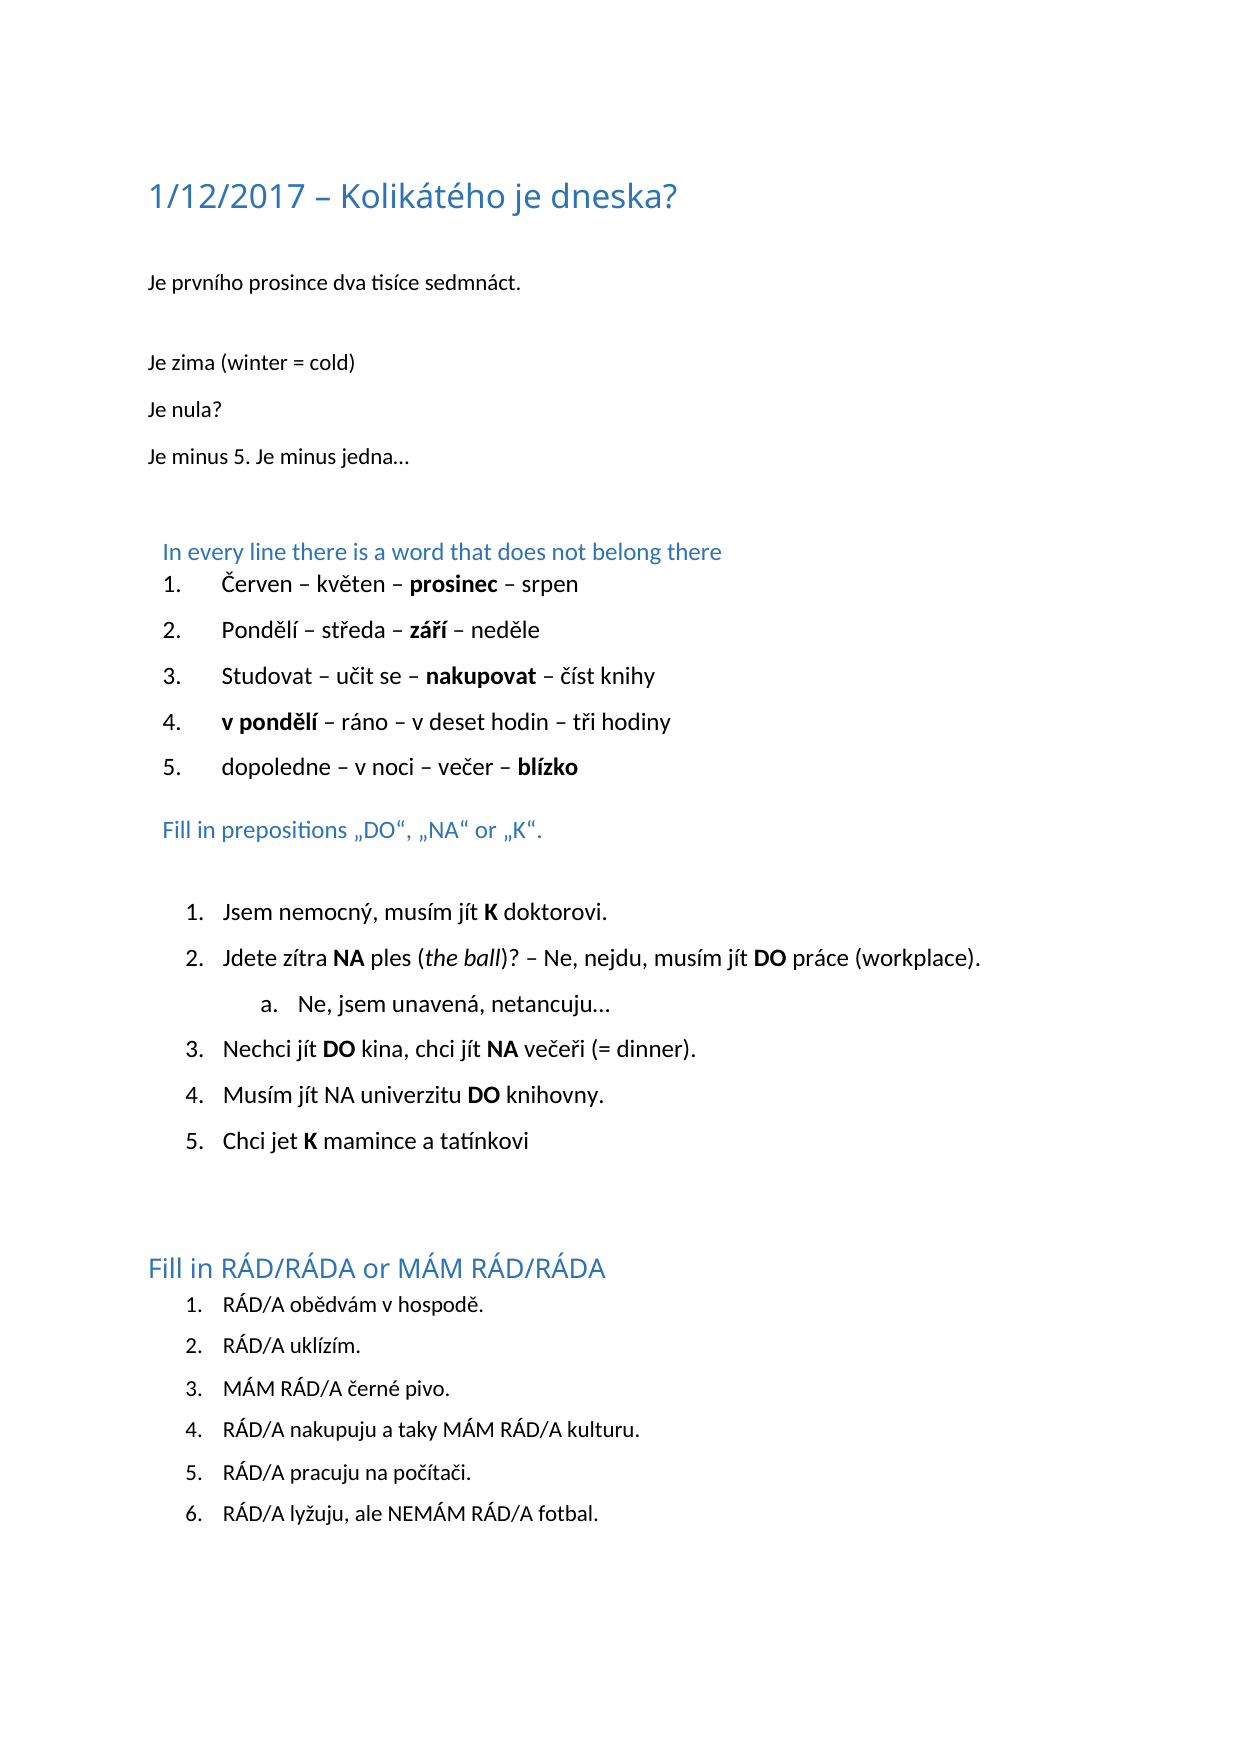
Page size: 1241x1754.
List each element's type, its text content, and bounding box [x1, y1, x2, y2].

list Ne, jsem unavená, netancuju… [260, 988, 1093, 1018]
list Jsem nemocný, musím jít K doktorovi. [185, 896, 1093, 927]
list Jdete zítra NA ples (the ball)? – Ne, nejdu, musím jít DO práce (workplace). [185, 942, 1093, 973]
text Je zima (winter = cold) [148, 348, 1093, 376]
text Je nula? [148, 395, 1093, 423]
text Je prvního prosince dva tisíce sedmnáct. [148, 268, 1093, 296]
text Je minus 5. Je minus jedna… [148, 442, 1093, 470]
list RÁD/A nakupuju a taky MÁM RÁD/A kulturu. [185, 1416, 1093, 1444]
list RÁD/A obědvám v hospodě. [185, 1290, 1093, 1318]
list RÁD/A pracuju na počítači. [185, 1458, 1093, 1486]
list RÁD/A uklízím. [185, 1332, 1093, 1360]
subtitle 1/12/2017 – Kolikátého je dneska? [148, 173, 1093, 218]
subtitle Fill in prepositions „DO“, „NA“ or „K“. [162, 814, 1093, 844]
list MÁM RÁD/A černé pivo. [185, 1374, 1093, 1402]
list Chci jet K mamince a tatínkovi [185, 1125, 1093, 1156]
subtitle Fill in RÁD/RÁDA or MÁM RÁD/RÁDA [148, 1250, 1093, 1287]
list RÁD/A lyžuju, ale NEMÁM RÁD/A fotbal. [185, 1499, 1093, 1528]
list Červen – květen – prosinec – srpen [162, 569, 1093, 599]
subtitle In every line there is a word that does not belong there [162, 536, 1093, 566]
list Pondělí – středa – září – neděle [162, 614, 1093, 645]
list Studovat – učit se – nakupovat – číst knihy [162, 660, 1093, 691]
list v pondělí – ráno – v deset hodin – tři hodiny [162, 706, 1093, 736]
list dopoledne – v noci – večer – blízko [162, 752, 1093, 782]
list Musím jít NA univerzitu DO knihovny. [185, 1079, 1093, 1110]
list Nechci jít DO kina, chci jít NA večeři (= dinner). [185, 1034, 1093, 1064]
